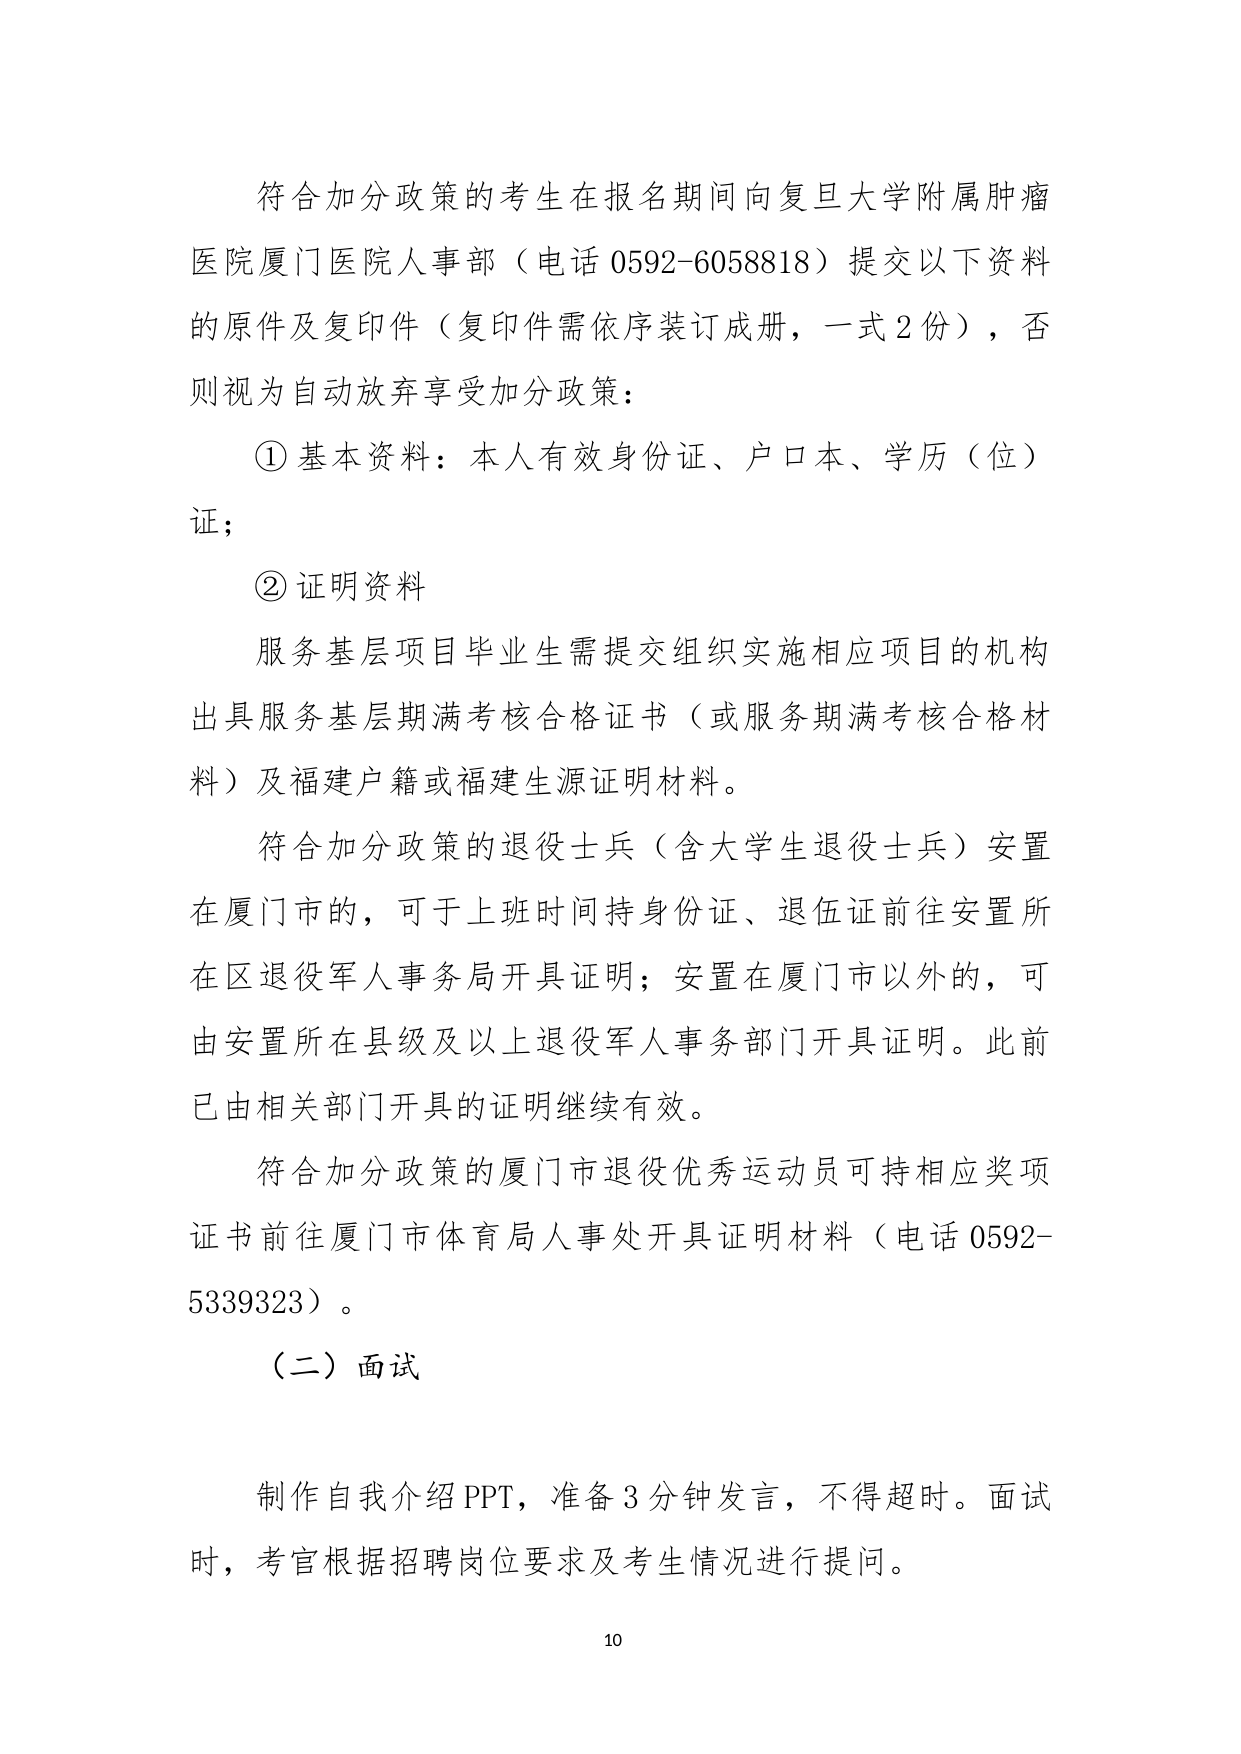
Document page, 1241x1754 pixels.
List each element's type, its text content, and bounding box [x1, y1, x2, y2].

text 制作自我介绍PPT，准备3分钟发言，不得超时。面试时，考官根据招聘岗位要求及考生情况进行提问。 [187, 1462, 1053, 1592]
text ②证明资料 [187, 552, 1053, 617]
text ①基本资料：本人有效身份证、户口本、学历（位）证； [187, 422, 1053, 552]
text （二）面试 [187, 1332, 1053, 1397]
text 服务基层项目毕业生需提交组织实施相应项目的机构出具服务基层期满考核合格证书（或服务期满考核合格材料）及福建户籍或福建生源证明材料。 [187, 617, 1053, 812]
text 符合加分政策的厦门市退役优秀运动员可持相应奖项证书前往厦门市体育局人事处开具证明材料（电话0592-5339323）。 [187, 1137, 1053, 1332]
text 符合加分政策的考生在报名期间向复旦大学附属肿瘤医院厦门医院人事部（电话0592-6058818）提交以下资料的原件及复印件（复印件需依序装订成册，一式2份），否则视为自动放弃享受加分政策： [187, 162, 1053, 422]
text 符合加分政策的退役士兵（含大学生退役士兵）安置在厦门市的，可于上班时间持身份证、退伍证前往安置所在区退役军人事务局开具证明；安置在厦门市以外的，可由安置所在县级及以上退役军人事务部门开具证明。此前已由相关部门开具的证明继续有效。 [187, 812, 1053, 1137]
